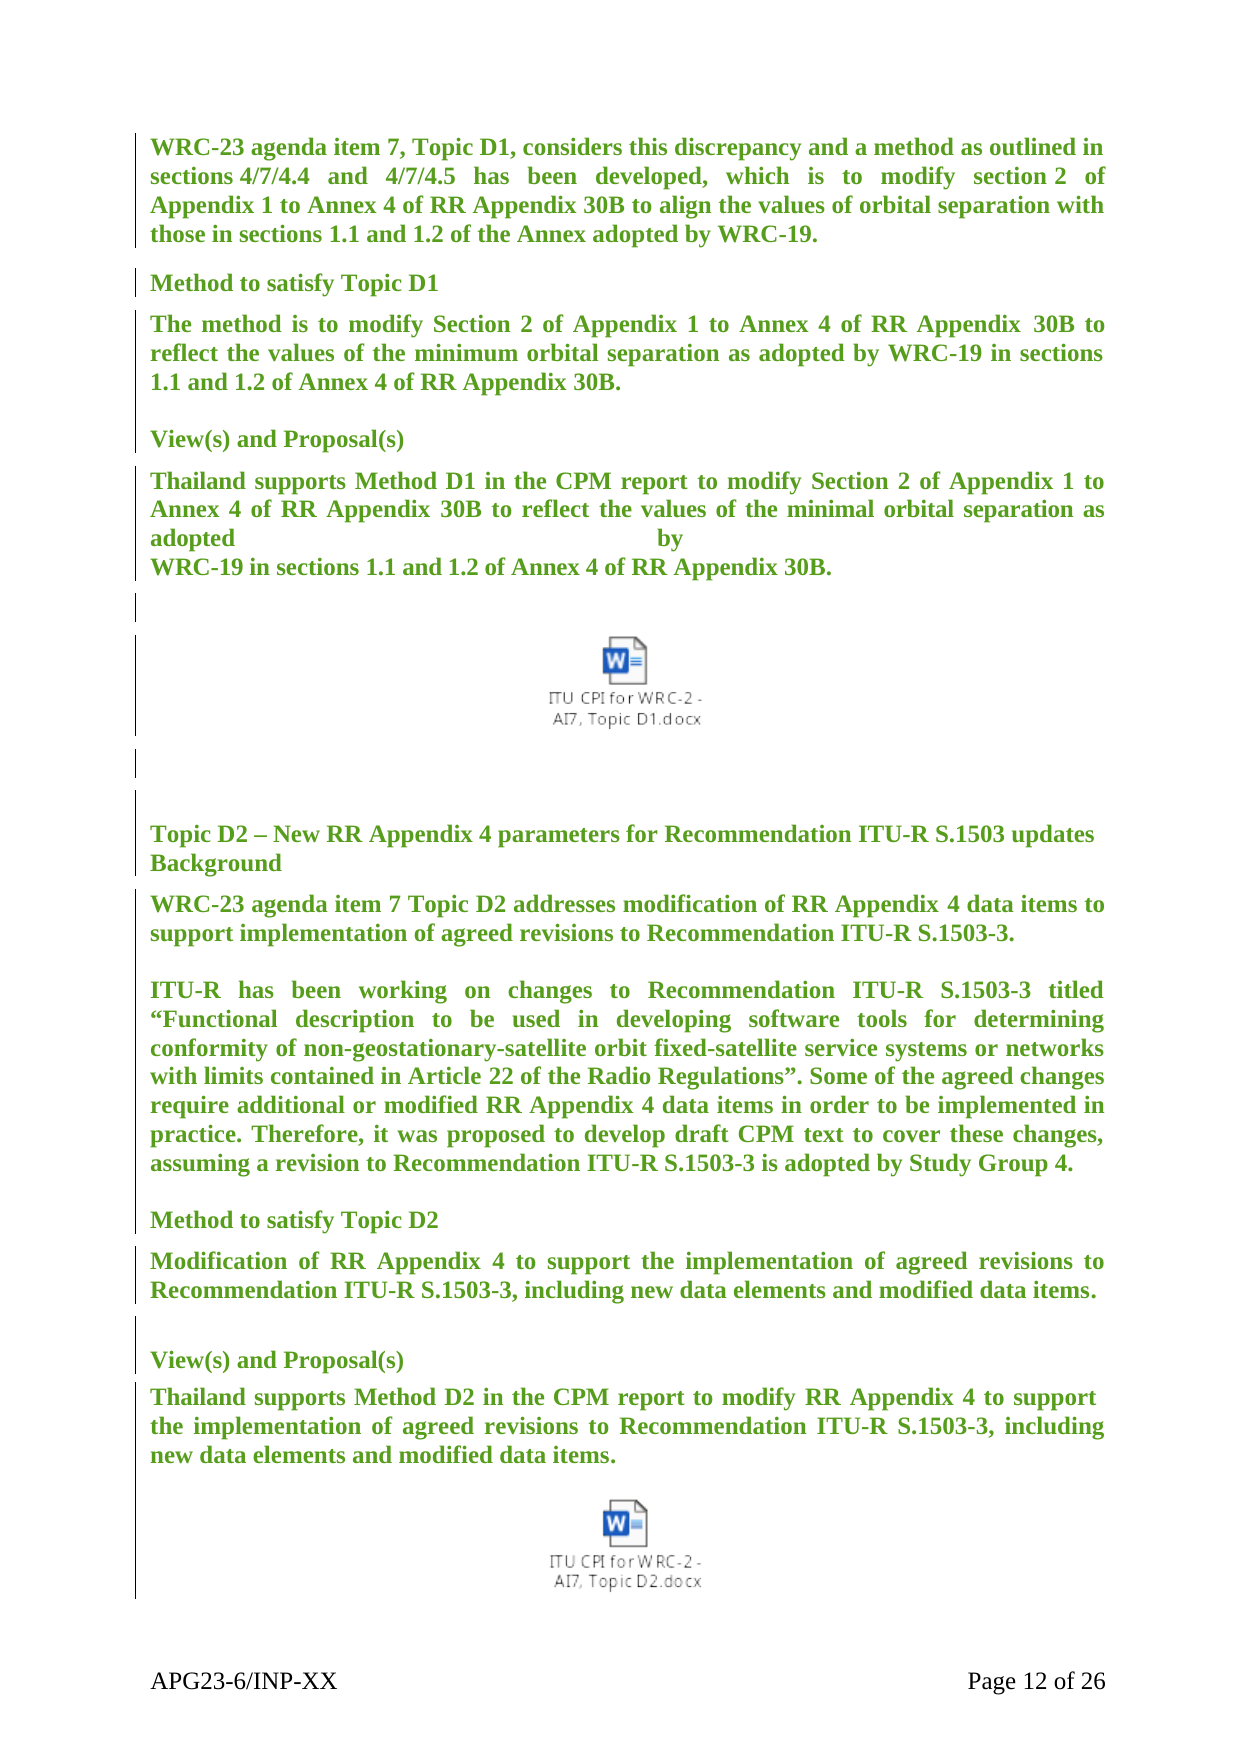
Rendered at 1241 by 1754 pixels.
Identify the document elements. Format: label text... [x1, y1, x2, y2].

text Thailand supports Method D1 in the CPM report to modify Section 2 of Appendix 1 to Annex 4 of RR Appendix 30B to reflect the values of the minimal orbital separation as adopted by WRC-19 in sections 1.1 and 1.2 of Annex 4 of RR Appendix 30B. [150, 466, 1105, 581]
text Background [150, 848, 1105, 876]
text View(s) and Proposal(s) [150, 424, 1105, 453]
text WRC-23 agenda item 7, Topic D1, considers this discrepancy and a method as outlined in sections 4/7/4.4 and 4/7/4.5 has been developed, which is to modify section 2 of Appendix 1 to Annex 4 of RR Appendix 30B to align the values of orbital separation with those in sections 1.1 and 1.2 of the Annex adopted by WRC-19. [150, 132, 1105, 247]
text Method to satisfy Topic D2 [150, 1205, 1105, 1234]
text Topic D2 – New RR Appendix 4 parameters for Recommendation ITU-R S.1503 updates [150, 819, 1105, 848]
text Thailand supports Method D2 in the CPM report to modify RR Appendix 4 to support the implementation of agreed revisions to Recommendation ITU-R S.1503-3, including new data elements and modified data items. [150, 1382, 1105, 1468]
text Method to satisfy Topic D1 [150, 268, 1105, 297]
text View(s) and Proposal(s) [150, 1345, 1105, 1374]
text ITU-R has been working on changes to Recommendation ITU-R S.1503-3 titled “Functional description to be used in developing software tools for determining conformity of non-geostationary-satellite orbit fixed-satellite service systems or networks with limits contained in Article 22 of the Radio Regulations”. Some of the agreed changes require additional or modified RR Appendix 4 data items in order to be implemented in practice. Therefore, it was proposed to develop draft CPM text to cover these changes, assuming a revision to Recommendation ITU-R S.1503-3 is adopted by Study Group 4. [150, 975, 1105, 1176]
text Modification of RR Appendix 4 to support the implementation of agreed revisions to Recommendation ITU-R S.1503-3, including new data elements and modified data items. [150, 1246, 1105, 1304]
text WRC-23 agenda item 7 Topic D2 addresses modification of RR Appendix 4 data items to support implementation of agreed revisions to Recommendation ITU-R S.1503-3. [150, 889, 1105, 946]
text The method is to modify Section 2 of Appendix 1 to Annex 4 of RR Appendix 30B to reflect the values of the minimum orbital separation as adopted by WRC-19 in sections 1.1 and 1.2 of Annex 4 of RR Appendix 30B. [150, 309, 1105, 396]
